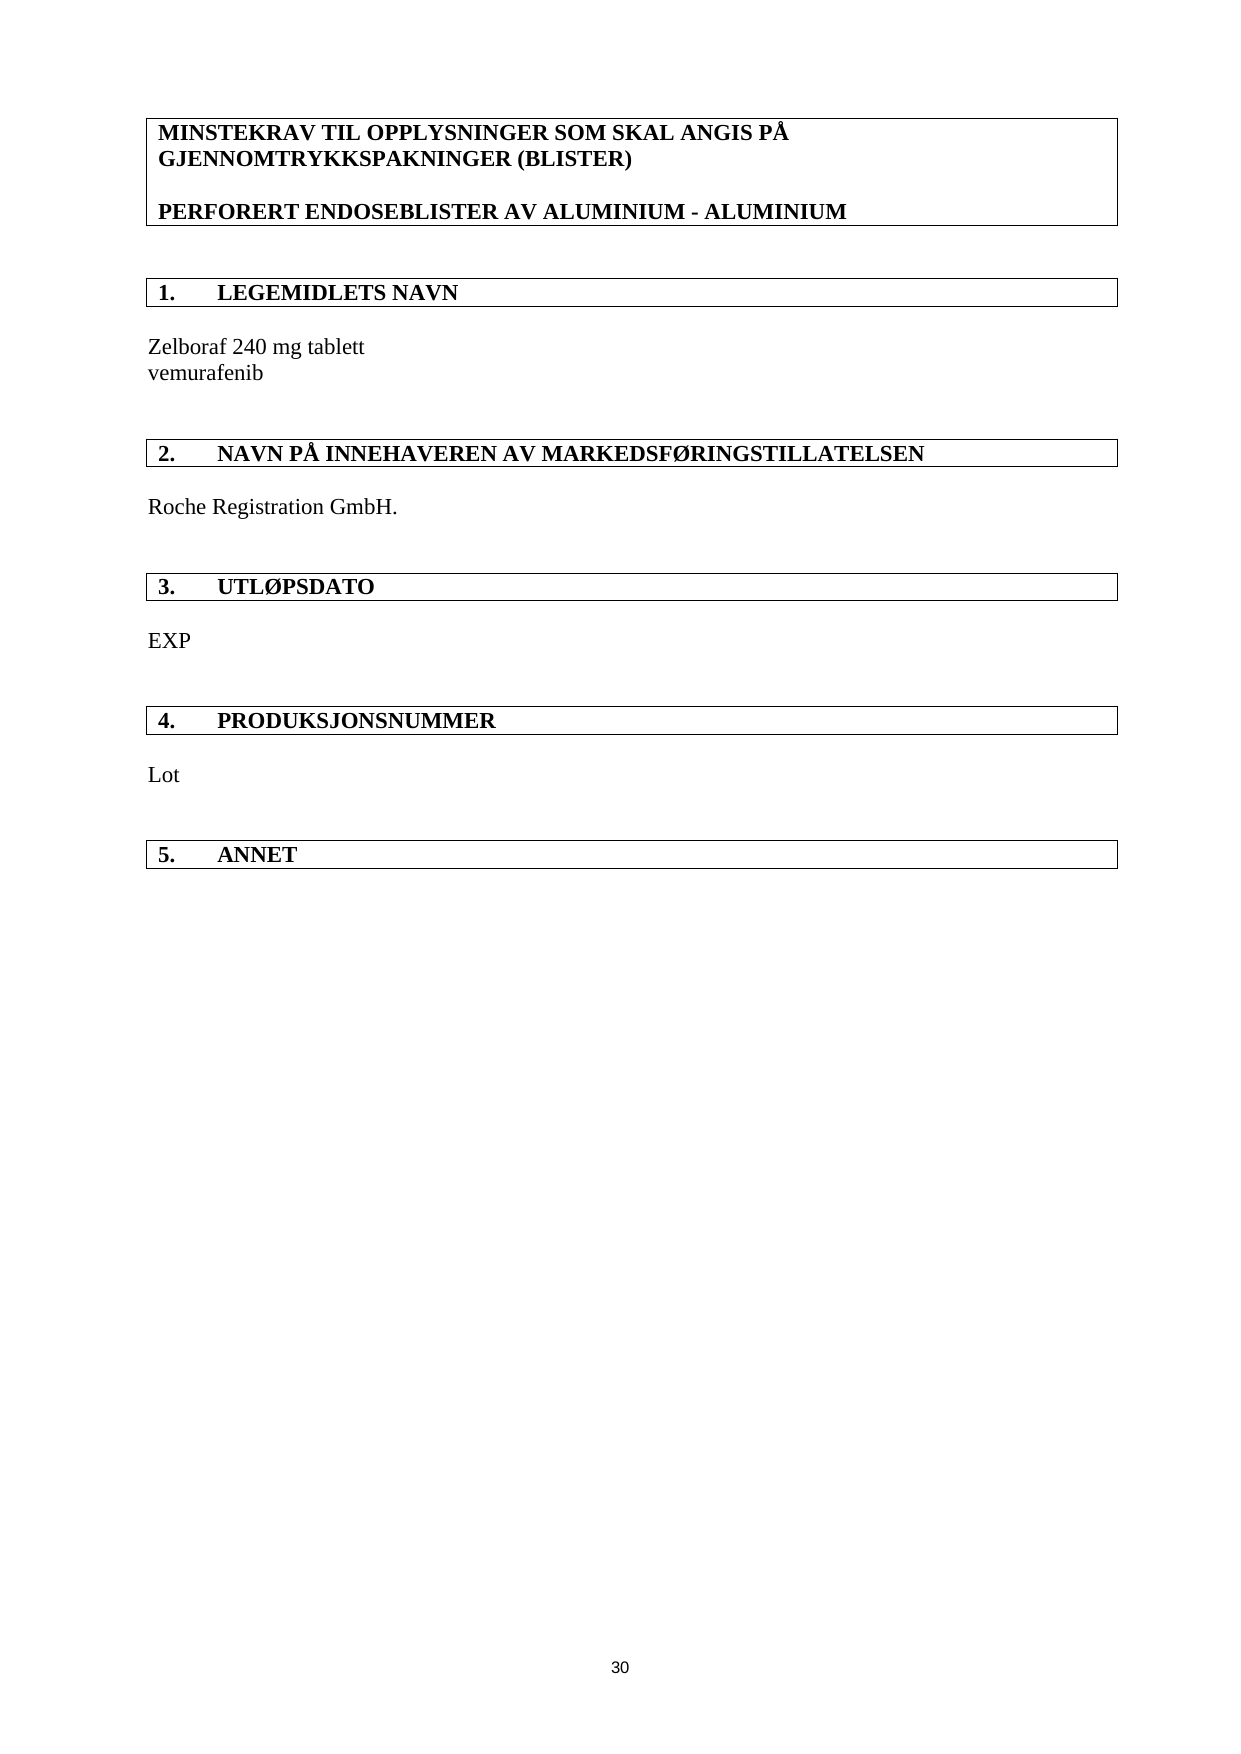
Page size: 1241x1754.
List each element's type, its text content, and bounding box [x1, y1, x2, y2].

table_header 4. PRODUKSJONSNUMMER [147, 707, 1117, 734]
table_header 3. UTLØPSDATO [147, 574, 1117, 600]
table_header MINSTEKRAV TIL OPPLYSNINGER SOM SKAL ANGIS PÅ GJENNOMTRYKKSPAKNINGER (BLISTER) PERFORERT ENDOSEBLISTER AV ALUMINIUM - ALUMINIUM [147, 119, 1117, 224]
text EXP [148, 627, 1092, 653]
table_header 5. ANNET [147, 841, 1117, 867]
text Zelboraf 240 mg tablett [148, 333, 1092, 359]
text vemurafenib [148, 359, 1092, 386]
table_header 2. NAVN PÅ INNEHAVEREN AV MARKEDSFØRINGSTILLATELSEN [147, 440, 1117, 466]
text Lot [148, 761, 1092, 787]
text Roche Registration GmbH. [148, 493, 1092, 520]
table_header 1. LEGEMIDLETS NAVN [147, 279, 1117, 306]
